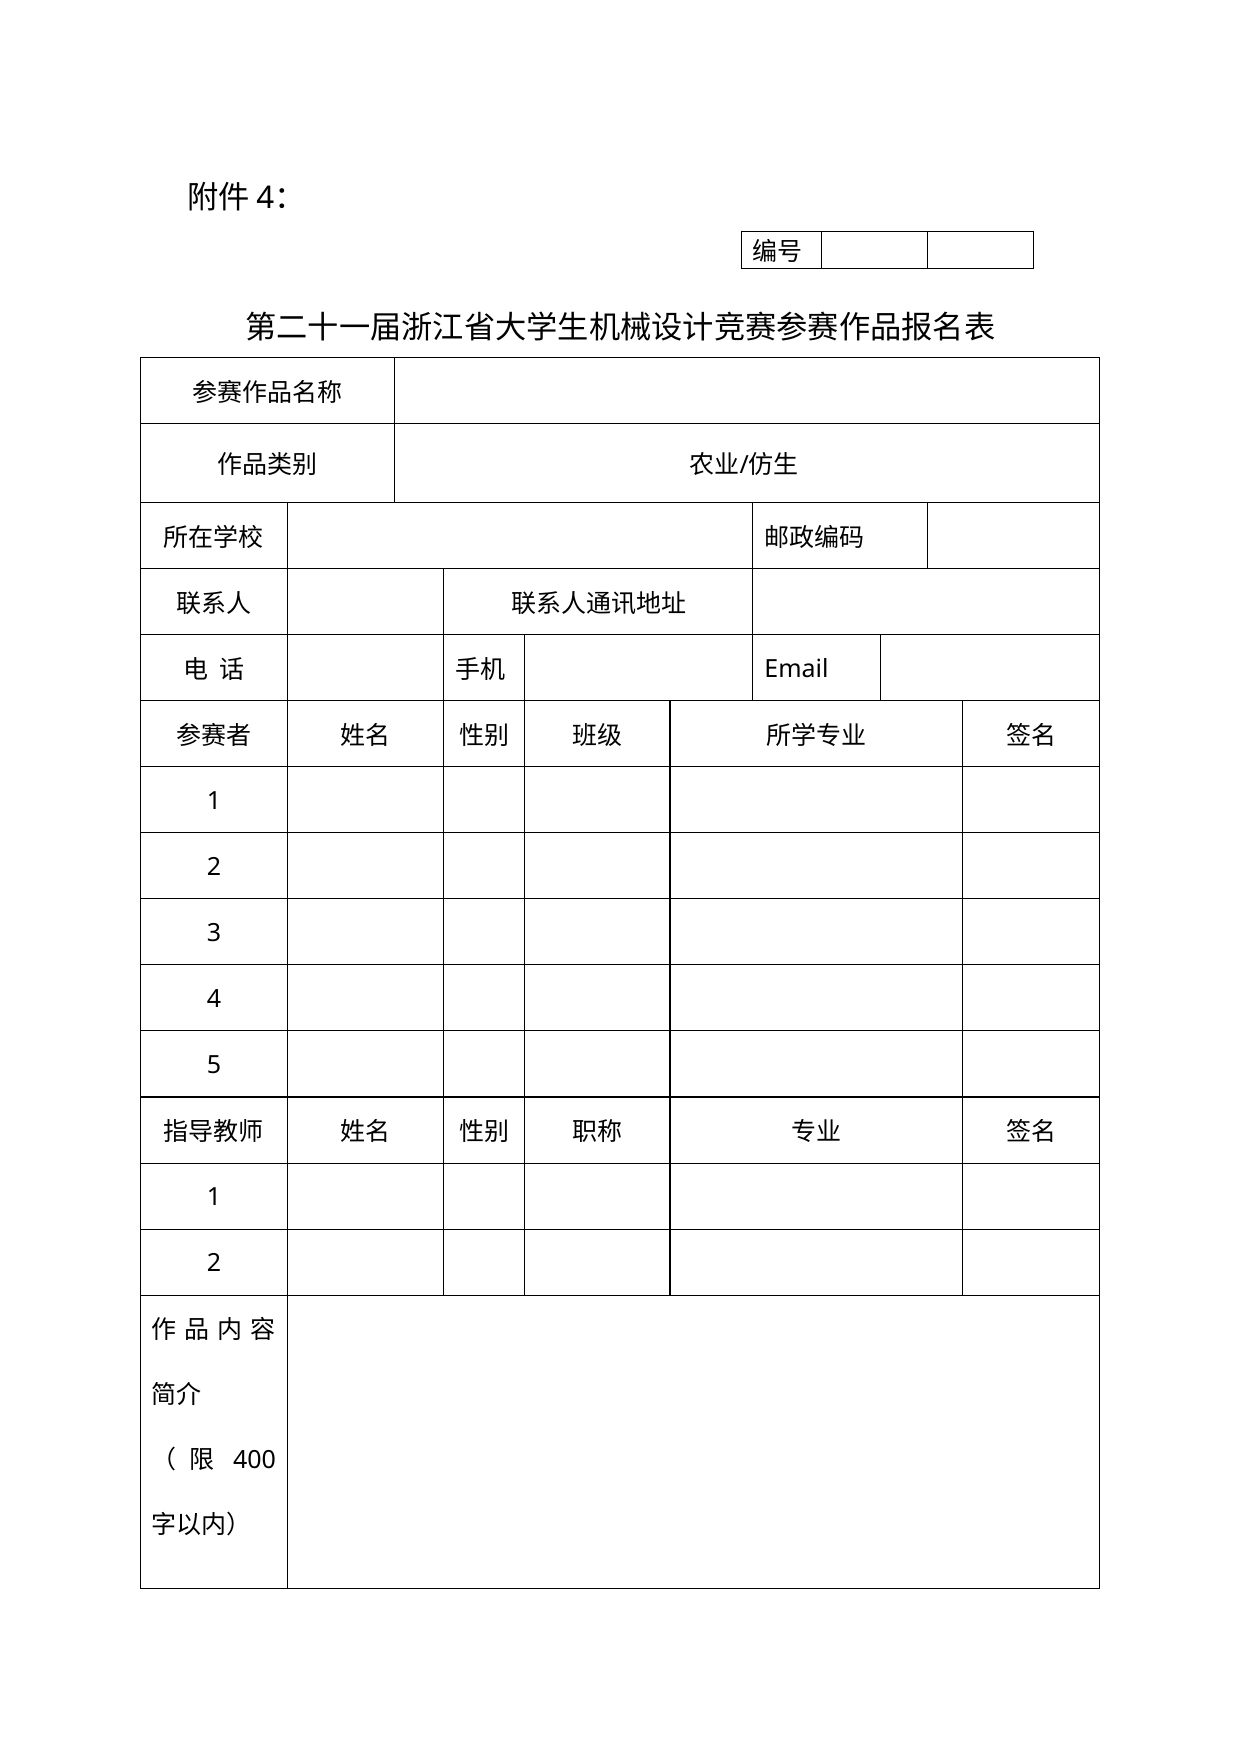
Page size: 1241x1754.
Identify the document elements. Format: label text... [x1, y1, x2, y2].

table_cell [525, 635, 752, 700]
table_cell [288, 833, 443, 898]
table_cell [288, 767, 443, 832]
table_cell 4 [141, 965, 287, 1030]
table_cell 1 [141, 1164, 287, 1228]
table_cell 班级 [525, 701, 669, 766]
table_cell 作品内容简介 （限400字以内） [141, 1296, 287, 1588]
table_cell [288, 569, 443, 634]
table_cell [288, 503, 752, 568]
table_cell [963, 1230, 1099, 1294]
table_cell [671, 1164, 962, 1228]
table_header [395, 358, 1099, 423]
table_cell [288, 1296, 1099, 1588]
table_cell [963, 833, 1099, 898]
table_cell 手机 [444, 635, 524, 700]
table_cell 姓名 [288, 1098, 443, 1162]
table_cell [525, 833, 669, 898]
table_header 编号 [742, 232, 821, 268]
table_cell 性别 [444, 701, 524, 766]
table_cell 指导教师 [141, 1098, 287, 1162]
table_cell 职称 [525, 1098, 669, 1162]
table_cell [288, 1164, 443, 1228]
table_cell 5 [141, 1031, 287, 1096]
table_cell [444, 1164, 524, 1228]
text 附件4： [187, 162, 1053, 227]
table_cell 所学专业 [671, 701, 962, 766]
table_cell [671, 1031, 962, 1096]
table_cell [444, 965, 524, 1030]
table_cell 签名 [963, 1098, 1099, 1162]
table_cell [525, 1164, 669, 1228]
table_cell 专业 [671, 1098, 962, 1162]
table_cell [963, 965, 1099, 1030]
table_header [928, 232, 1033, 268]
table_cell [753, 569, 1099, 634]
table_cell [963, 899, 1099, 964]
table_cell [444, 767, 524, 832]
table_cell 电 话 [141, 635, 287, 700]
table_cell 1 [141, 767, 287, 832]
table_cell [671, 767, 962, 832]
table_cell [525, 899, 669, 964]
text 第二十一届浙江省大学生机械设计竞赛参赛作品报名表 [187, 292, 1053, 357]
table_cell [963, 1031, 1099, 1096]
table_cell [963, 767, 1099, 832]
table_cell 邮政编码 [753, 503, 927, 568]
table_cell 作品类别 [141, 424, 394, 502]
table_cell [288, 1031, 443, 1096]
table_cell [525, 1230, 669, 1294]
table_cell [671, 1230, 962, 1294]
table_cell [288, 899, 443, 964]
table_cell 农业/仿生 [395, 424, 1099, 502]
table_cell [928, 503, 1099, 568]
table_cell 性别 [444, 1098, 524, 1162]
table_cell [444, 833, 524, 898]
table_cell [525, 965, 669, 1030]
table_cell 所在学校 [141, 503, 287, 568]
table_cell [671, 965, 962, 1030]
table_cell [288, 965, 443, 1030]
table_cell [963, 1164, 1099, 1228]
table_cell 2 [141, 833, 287, 898]
table_header [822, 232, 927, 268]
table_cell 3 [141, 899, 287, 964]
table_cell [444, 1230, 524, 1294]
table_cell 姓名 [288, 701, 443, 766]
table_cell 联系人通讯地址 [444, 569, 752, 634]
table_header 参赛作品名称 [141, 358, 394, 423]
table_cell [444, 899, 524, 964]
table_cell [671, 899, 962, 964]
table_cell [525, 767, 669, 832]
table_cell Email [753, 635, 880, 700]
table_cell [671, 833, 962, 898]
table_cell [444, 1031, 524, 1096]
table_cell 参赛者 [141, 701, 287, 766]
table_cell 2 [141, 1230, 287, 1294]
table_cell 联系人 [141, 569, 287, 634]
table_cell [288, 635, 443, 700]
table_cell [881, 635, 1099, 700]
table_cell [525, 1031, 669, 1096]
table_cell 签名 [963, 701, 1099, 766]
table_cell [288, 1230, 443, 1294]
